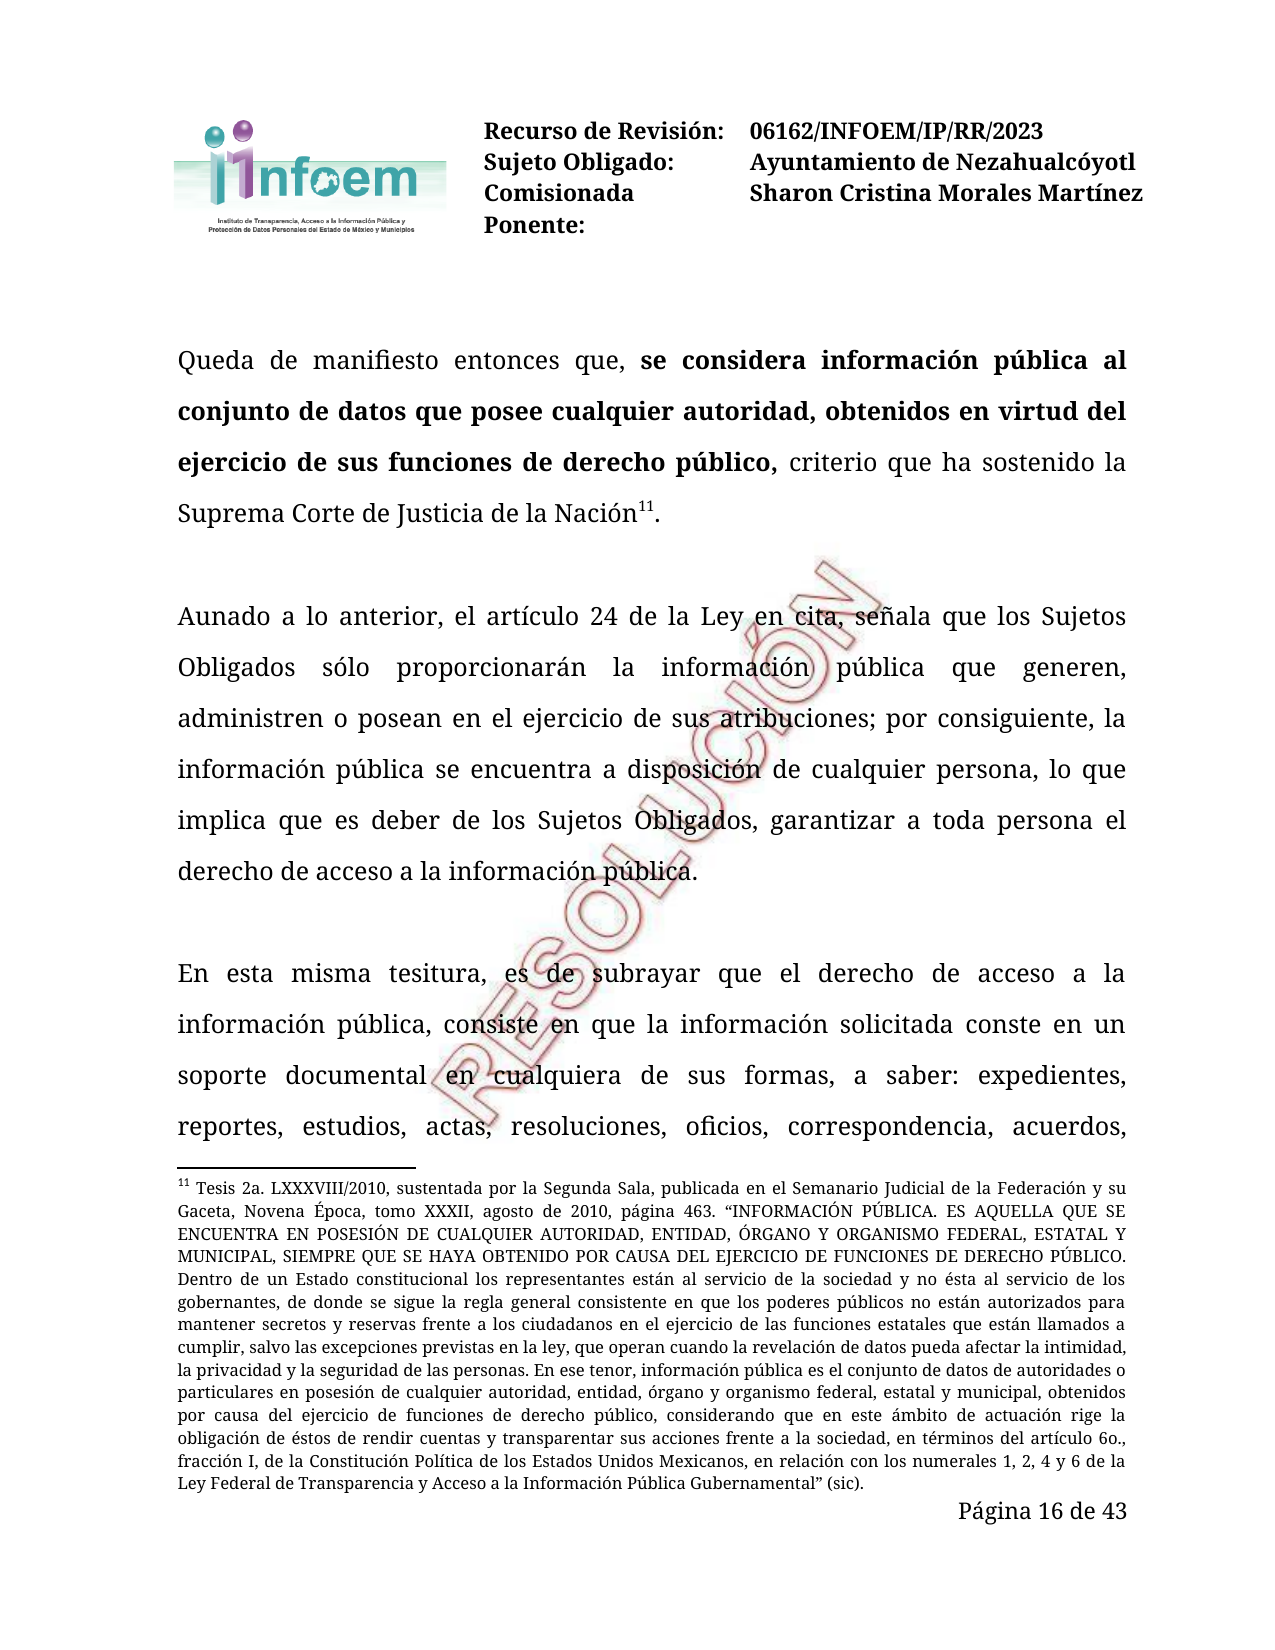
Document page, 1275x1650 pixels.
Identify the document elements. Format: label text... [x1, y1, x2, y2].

text Aunado a lo anterior, el artículo 24 de la Ley en cita, señala que los Sujetos Obligados sólo proporcionarán la información pública que generen, administren o posean en el ejercicio de sus atribuciones; por consiguiente, la información pública se encuentra a disposición de cualquier persona, lo que implica que es deber de los Sujetos Obligados, garantizar a toda persona el derecho de acceso a la información pública. [177, 598, 1127, 887]
picture [89, 114, 1215, 1644]
text En esta misma tesitura, es de subrayar que el derecho de acceso a la información pública, consiste en que la información solicitada conste en un soporte documental en cualquiera de sus formas, a saber: expedientes, reportes, estudios, actas, resoluciones, oficios, correspondencia, acuerdos, directivas, directrices, circulares, contratos, convenios, instructivos, notas, memorandos, estadísticas o bien, cualquier otro registro que documente el ejercicio de las facultades, funciones y competencias de los Sujetos Obligados; los que podrán estar en cualquier medio, sea escrito, impreso, sonoro, visual, electrónico, informático u holográfico, de conformidad con el artículo 3, fracción XI de la Ley de Transparencia local. [177, 956, 1127, 1143]
text Queda de manifiesto entonces que, se considera información pública al conjunto de datos que posee cualquier autoridad, obtenidos en virtud del ejercicio de sus funciones de derecho público, criterio que ha sostenido la Suprema Corte de Justicia de la Nación. [177, 343, 1127, 530]
